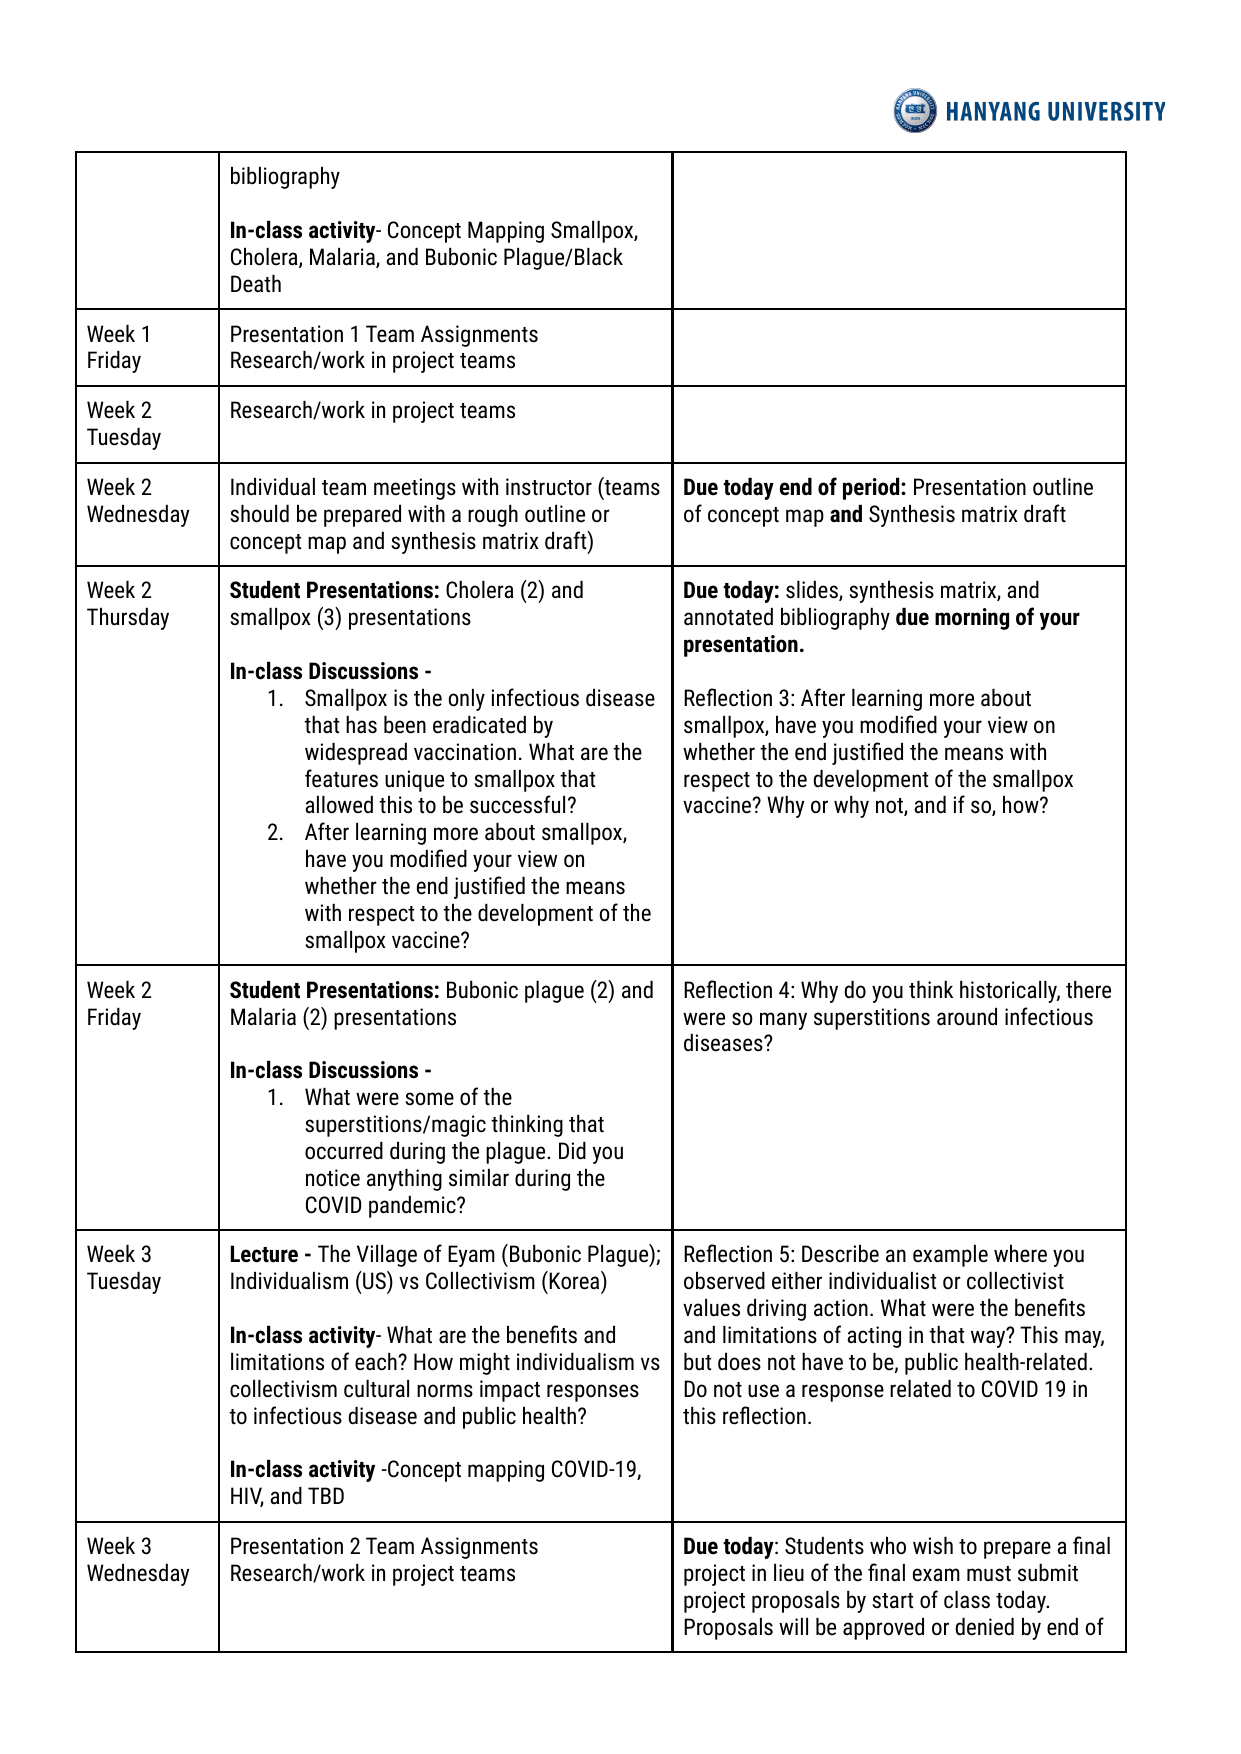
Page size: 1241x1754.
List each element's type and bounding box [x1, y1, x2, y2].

picture [893, 88, 1166, 133]
